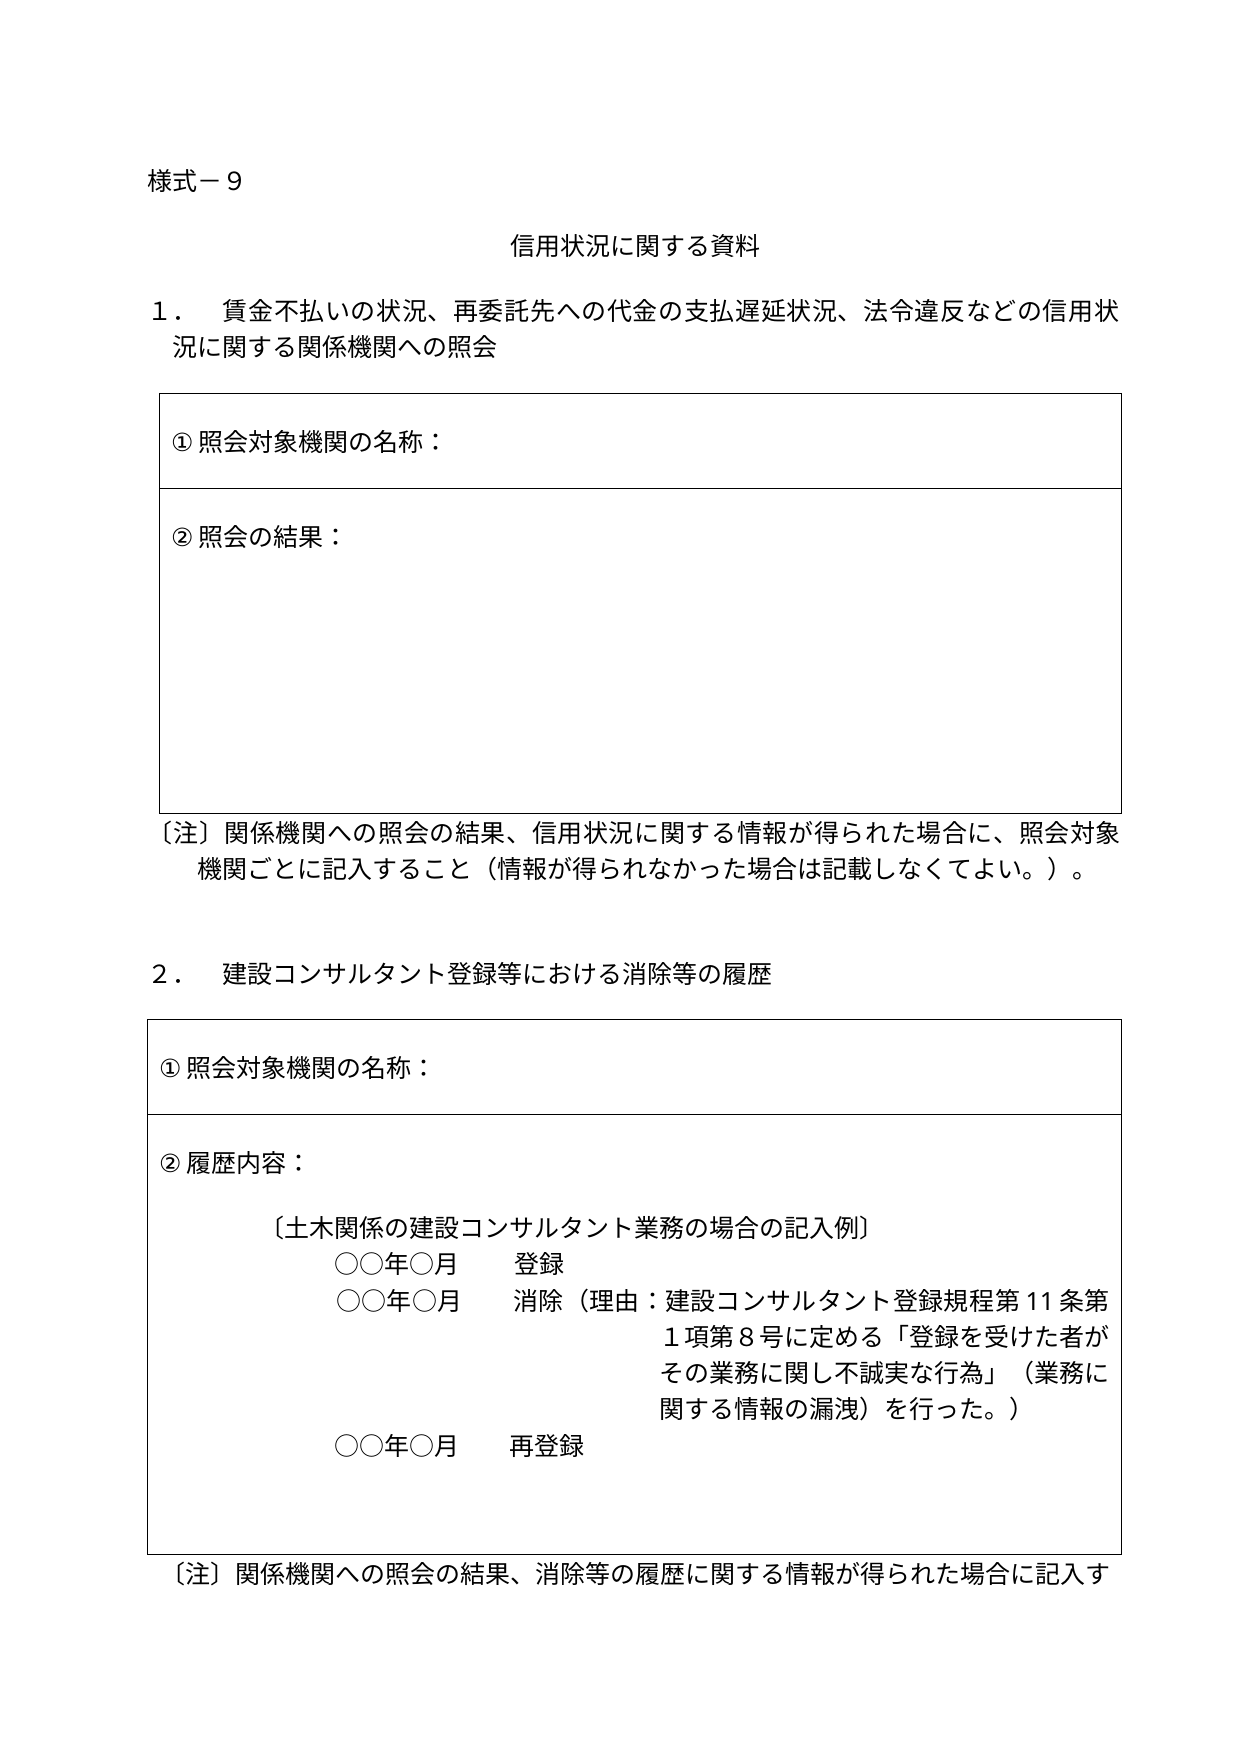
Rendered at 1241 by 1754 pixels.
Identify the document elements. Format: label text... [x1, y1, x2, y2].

text 様式－９ [148, 162, 1122, 198]
table_header ①照会対象機関の名称： [148, 1020, 1121, 1114]
list 賃金不払いの状況、再委託先への代金の支払遅延状況、法令違反などの信用状況に関する関係機関への照会 [148, 292, 1122, 364]
table_cell ②履歴内容： 〔土木関係の建設コンサルタント業務の場合の記入例〕 ○○年○月 登録 ○○年○月 消除（理由：建設コンサルタント登録規程第11条第１項第８号に定める「登録を受けた者がその業務に関し不誠実な行為」（業務に関する情報の漏洩）を行った。） ○○年○月 再登録 [148, 1115, 1121, 1554]
text 〔注〕関係機関への照会の結果、信用状況に関する情報が得られた場合に、照会対象機関ごとに記入すること（情報が得られなかった場合は記載しなくてよい。）。 [148, 813, 1122, 886]
list 建設コンサルタント登録等における消除等の履歴 [148, 954, 1122, 990]
table_cell ②照会の結果： [160, 489, 1121, 812]
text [0, 1555, 1122, 1591]
table_header ①照会対象機関の名称： [160, 394, 1121, 488]
text 信用状況に関する資料 [148, 227, 1122, 263]
